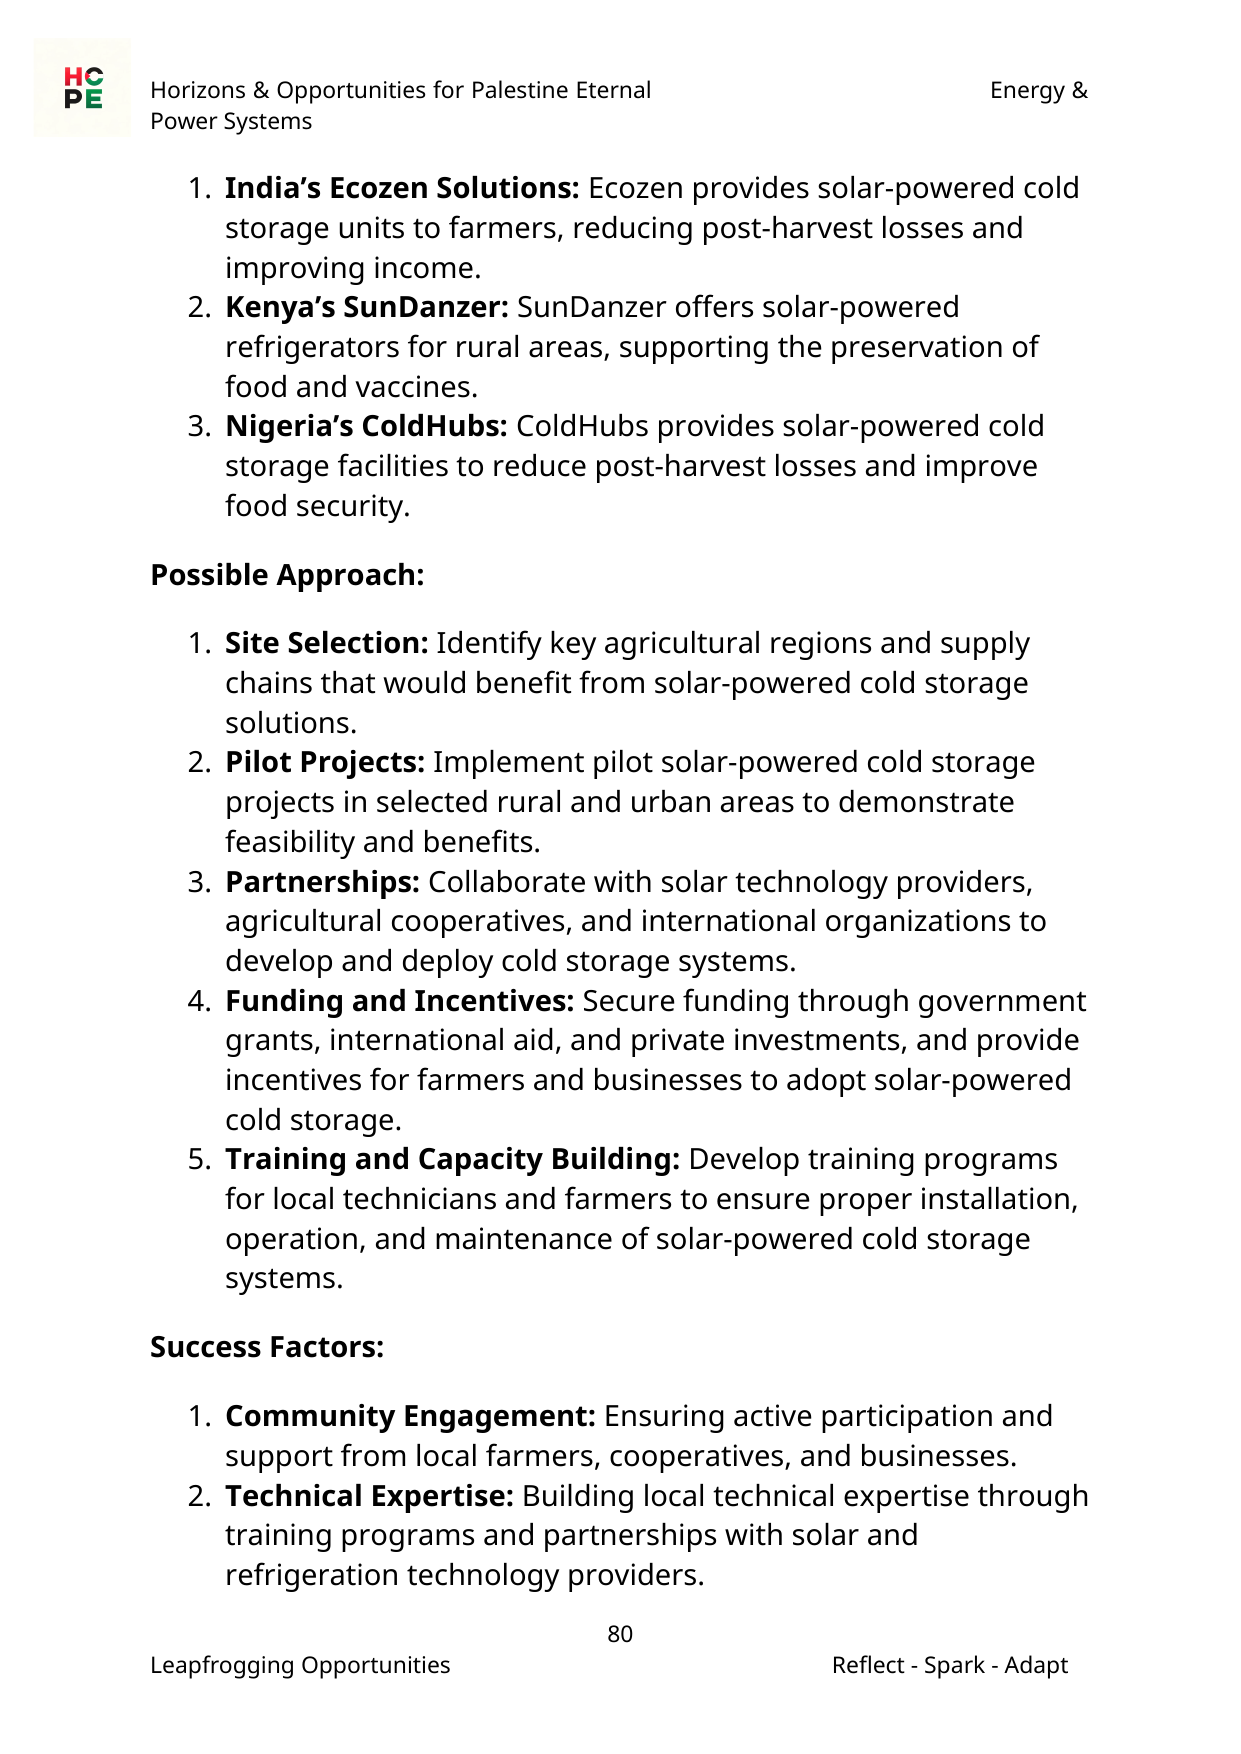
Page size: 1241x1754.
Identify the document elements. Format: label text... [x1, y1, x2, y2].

list Pilot Projects: Implement pilot solar-powered cold storage projects in selected rural and urban areas to demonstrate feasibility and benefits. [187, 742, 1090, 861]
list Kenya’s SunDanzer: SunDanzer offers solar-powered refrigerators for rural areas, supporting the preservation of food and vaccines. [187, 287, 1090, 406]
list India’s Ecozen Solutions: Ecozen provides solar-powered cold storage units to farmers, reducing post-harvest losses and improving income. [187, 167, 1090, 287]
list Community Engagement: Ensuring active participation and support from local farmers, cooperatives, and businesses. [187, 1395, 1090, 1475]
text Success Factors: [150, 1327, 1090, 1366]
list Partnerships: Collaborate with solar technology providers, agricultural cooperatives, and international organizations to develop and deploy cold storage systems. [187, 861, 1090, 980]
list Nigeria’s ColdHubs: ColdHubs provides solar-powered cold storage facilities to reduce post-harvest losses and improve food security. [187, 406, 1090, 525]
text Possible Approach: [150, 554, 1090, 593]
picture [33, 38, 132, 137]
list Training and Capacity Building: Develop training programs for local technicians and farmers to ensure proper installation, operation, and maintenance of solar-powered cold storage systems. [187, 1139, 1090, 1297]
list Site Selection: Identify key agricultural regions and supply chains that would benefit from solar-powered cold storage solutions. [187, 623, 1090, 742]
list Funding and Incentives: Secure funding through government grants, international aid, and private investments, and provide incentives for farmers and businesses to adopt solar-powered cold storage. [187, 980, 1090, 1139]
list Technical Expertise: Building local technical expertise through training programs and partnerships with solar and refrigeration technology providers. [187, 1475, 1090, 1594]
